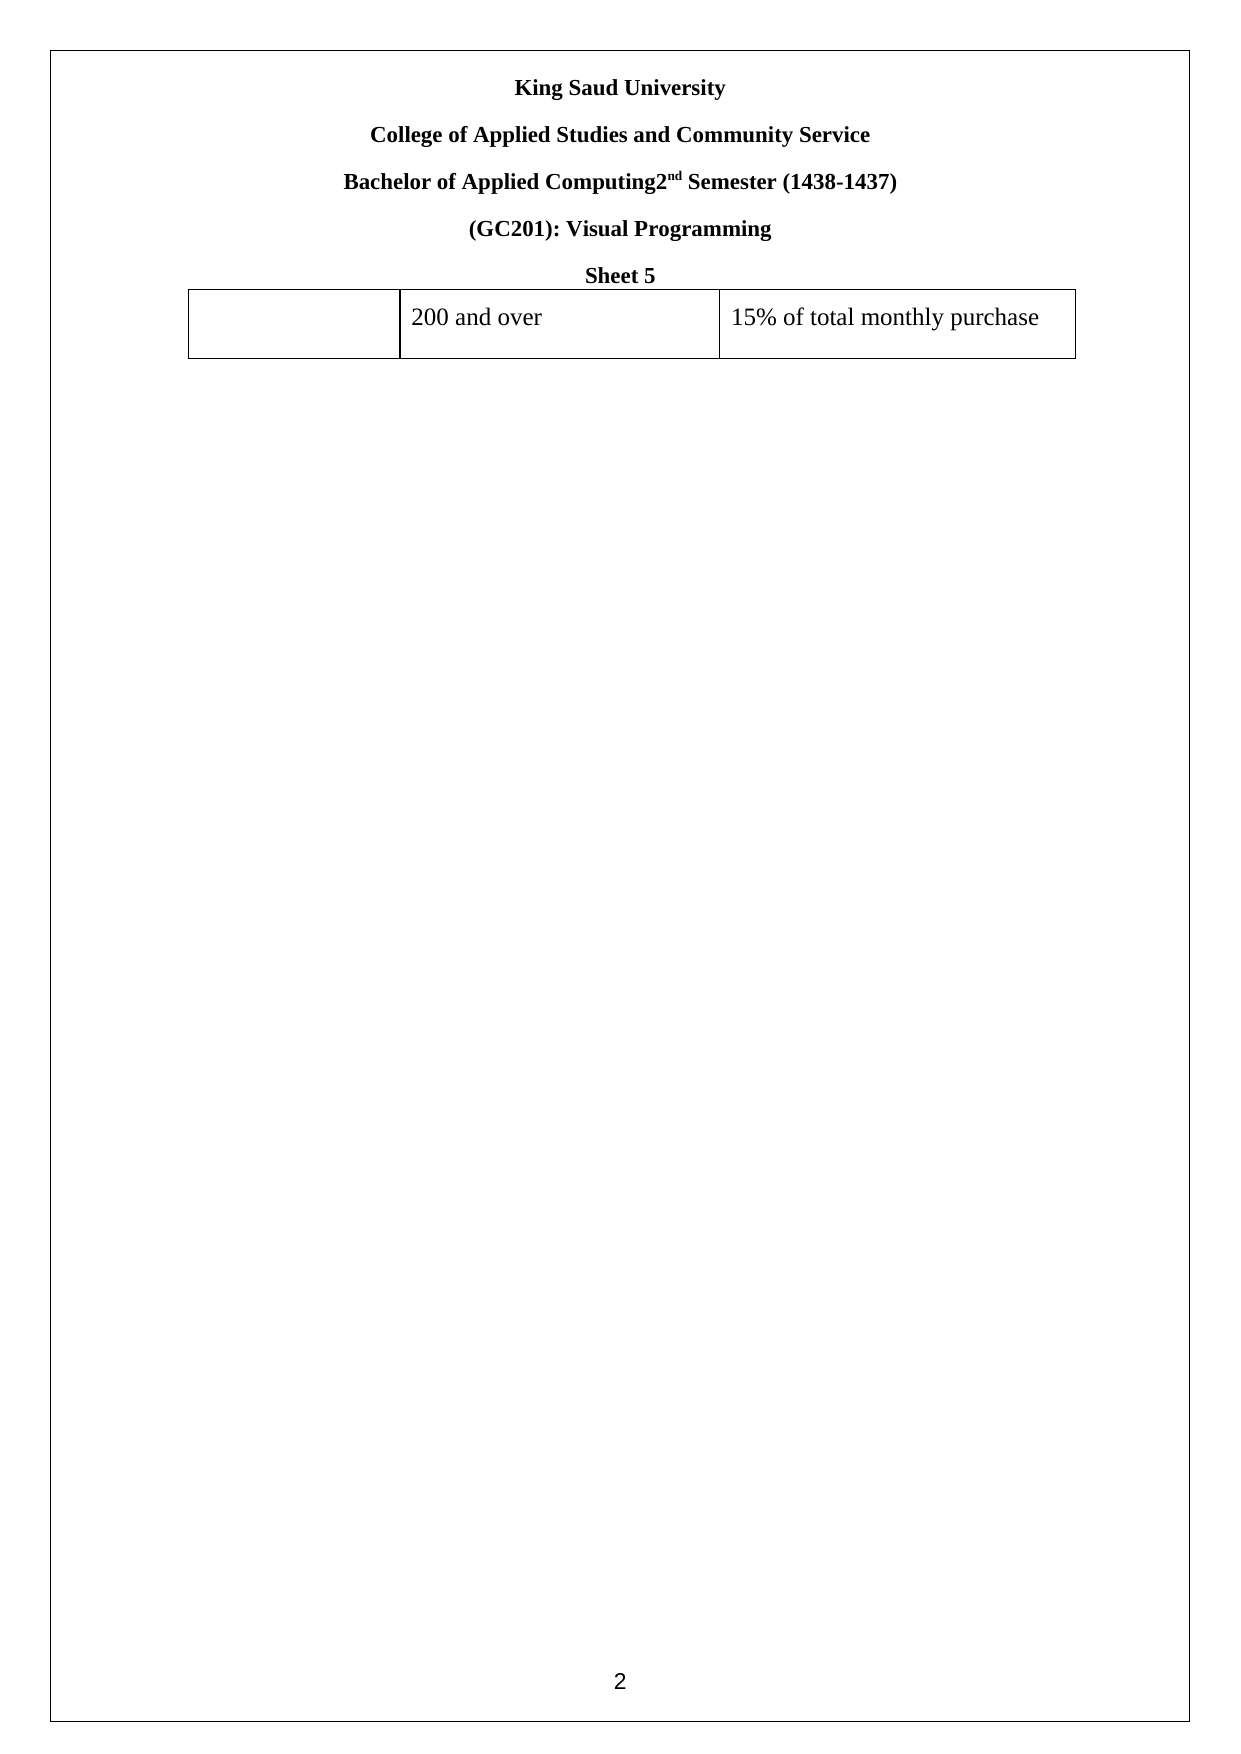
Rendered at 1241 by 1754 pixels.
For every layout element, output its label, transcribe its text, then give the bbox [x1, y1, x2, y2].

table_cell 15% of total monthly purchase [720, 290, 1075, 358]
table_cell [189, 290, 399, 358]
table_cell 200 and over [401, 290, 719, 358]
